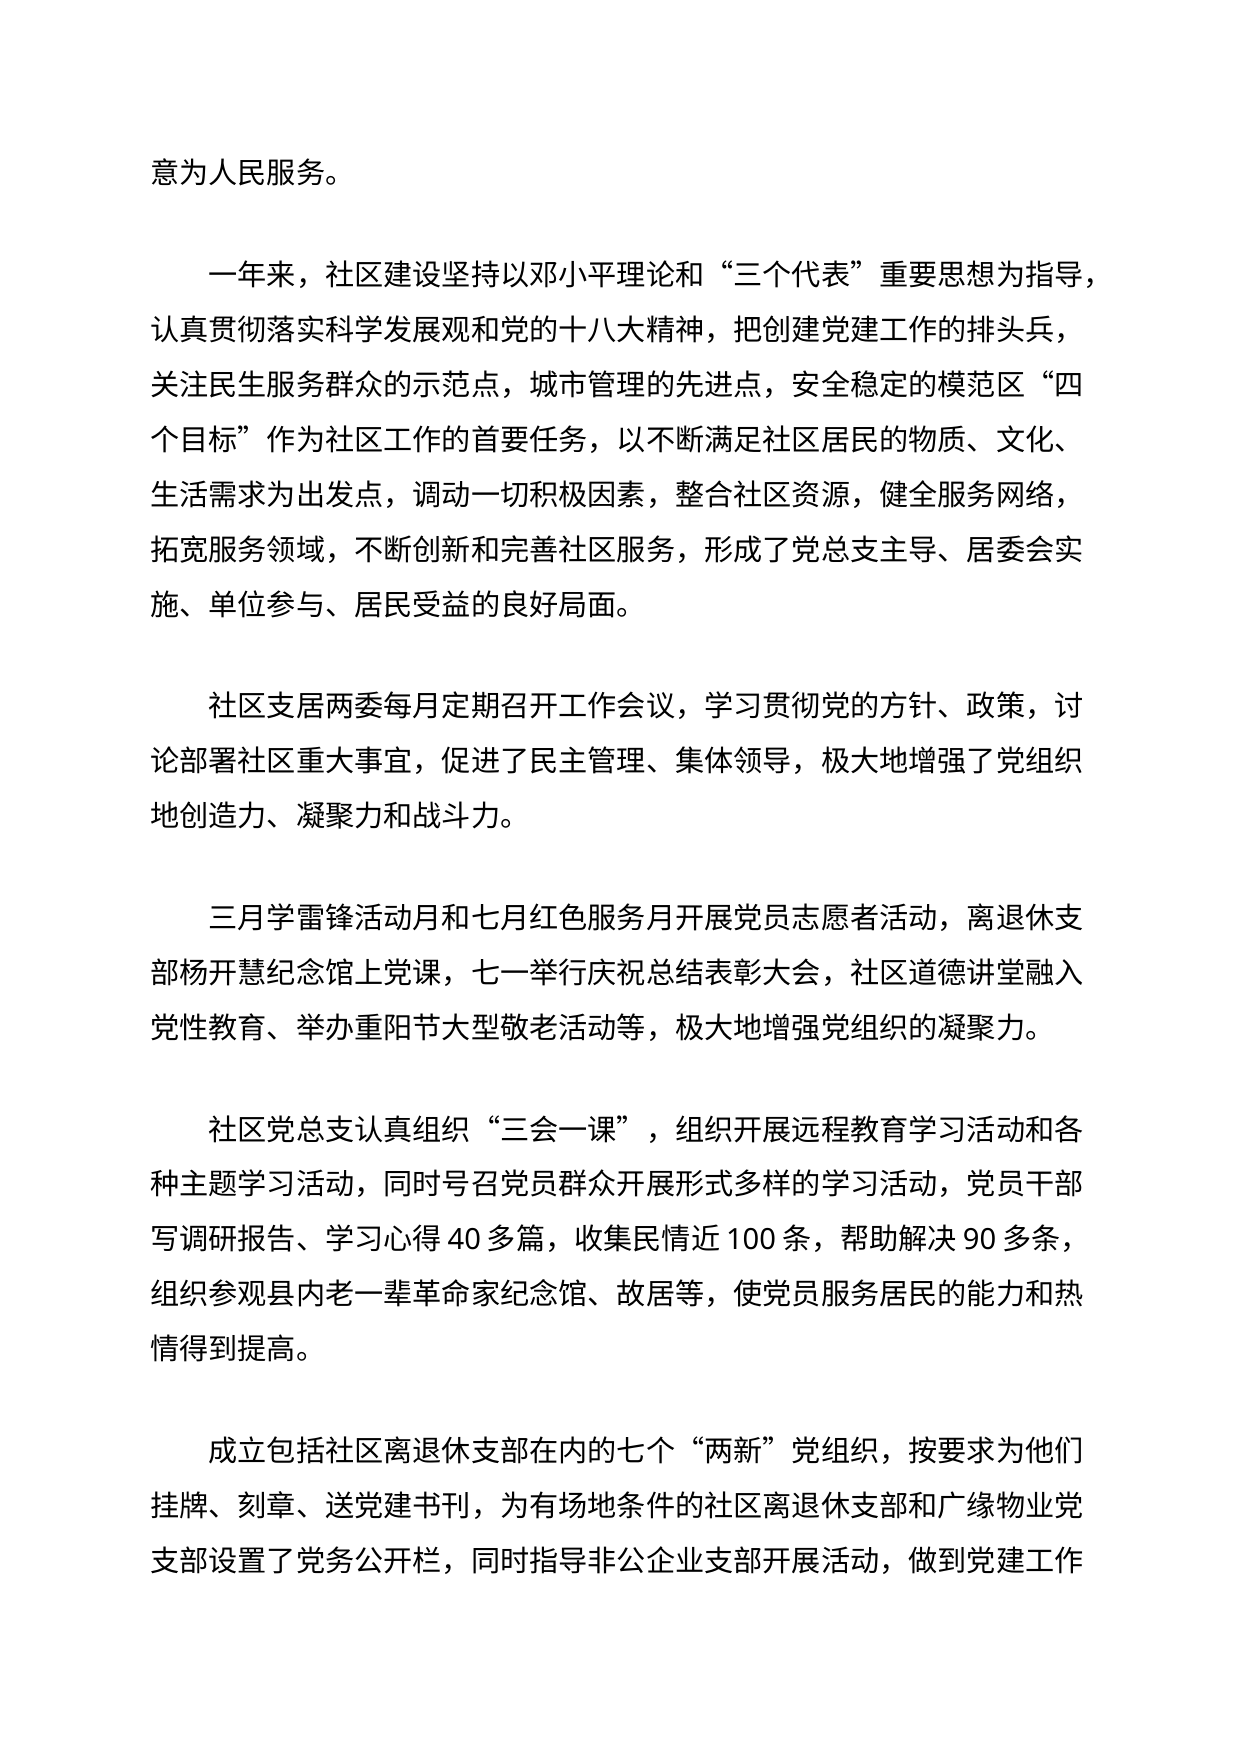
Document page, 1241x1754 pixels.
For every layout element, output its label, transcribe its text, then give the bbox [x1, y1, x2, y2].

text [150, 1427, 1090, 1579]
text 社区支居两委每月定期召开工作会议，学习贯彻党的方针、政策，讨论部署社区重大事宜，促进了民主管理、集体领导，极大地增强了党组织地创造力、凝聚力和战斗力。 [150, 683, 1090, 835]
text 一年来，社区建设坚持以邓小平理论和“三个代表”重要思想为指导，认真贯彻落实科学发展观和党的十八大精神，把创建党建工作的排头兵，关注民生服务群众的示范点，城市管理的先进点，安全稳定的模范区“四个目标”作为社区工作的首要任务，以不断满足社区居民的物质、文化、生活需求为出发点，调动一切积极因素，整合社区资源，健全服务网络，拓宽服务领域，不断创新和完善社区服务，形成了党总支主导、居委会实施、单位参与、居民受益的良好局面。 [150, 252, 1090, 623]
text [150, 150, 1090, 192]
text 三月学雷锋活动月和七月红色服务月开展党员志愿者活动，离退休支部杨开慧纪念馆上党课，七一举行庆祝总结表彰大会，社区道德讲堂融入党性教育、举办重阳节大型敬老活动等，极大地增强党组织的凝聚力。 [150, 894, 1090, 1047]
text 社区党总支认真组织“三会一课”，组织开展远程教育学习活动和各种主题学习活动，同时号召党员群众开展形式多样的学习活动，党员干部写调研报告、学习心得40多篇，收集民情近100条，帮助解决90多条，组织参观县内老一辈革命家纪念馆、故居等，使党员服务居民的能力和热情得到提高。 [150, 1106, 1090, 1368]
